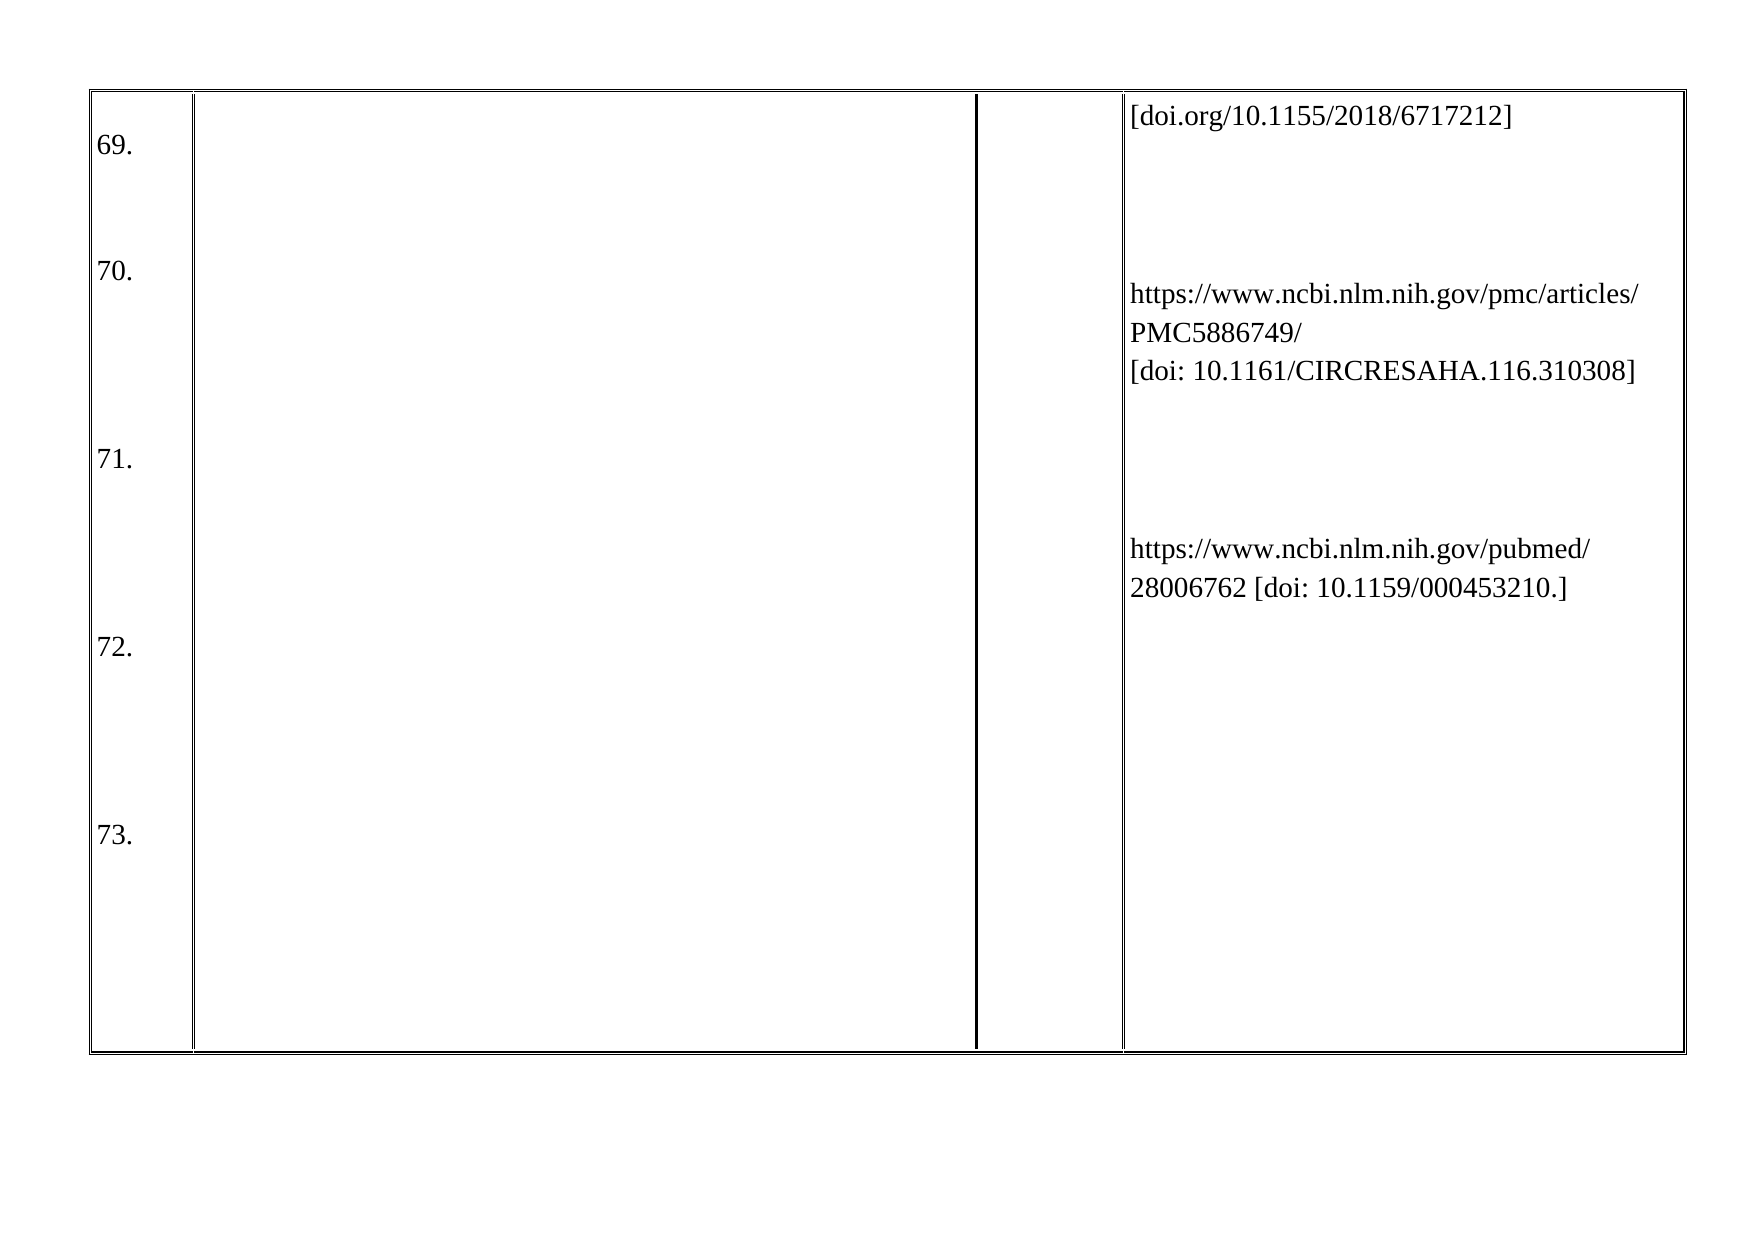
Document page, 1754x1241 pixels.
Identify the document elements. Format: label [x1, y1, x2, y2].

table_cell [976, 92, 1124, 1051]
table_cell [92, 92, 193, 1051]
table_cell [1124, 92, 1683, 1051]
table_cell [194, 92, 976, 1051]
